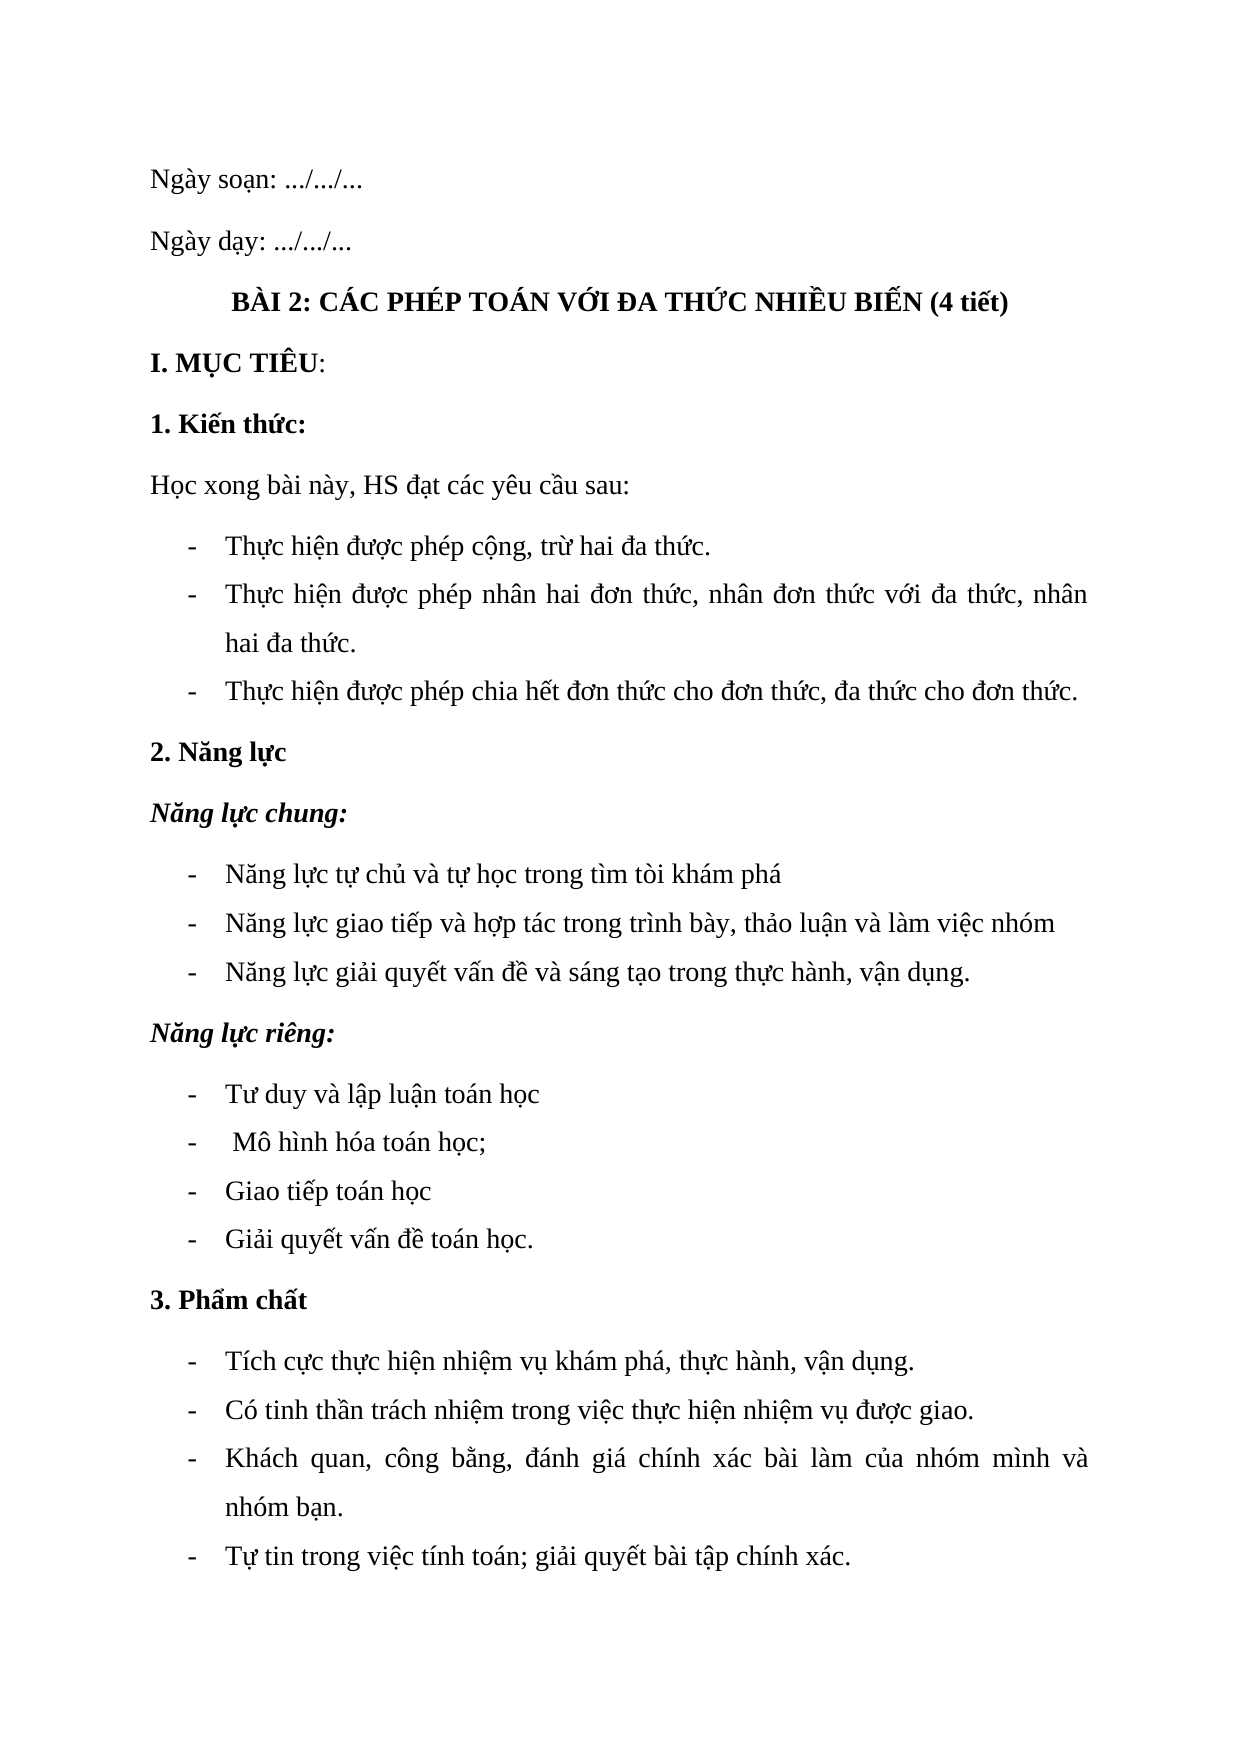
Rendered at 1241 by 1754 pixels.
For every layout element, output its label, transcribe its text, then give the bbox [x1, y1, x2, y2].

subtitle BÀI 2: CÁC PHÉP TOÁN VỚI ĐA THỨC NHIỀU BIẾN (4 tiết) [150, 284, 1090, 317]
list Tự tin trong việc tính toán; giải quyết bài tập chính xác. [187, 1538, 1090, 1571]
text Học xong bài này, HS đạt các yêu cầu sau: [150, 468, 1090, 500]
text 1. Kiến thức: [150, 407, 1090, 439]
list Giải quyết vấn đề toán học. [187, 1222, 1090, 1255]
list Thực hiện được phép nhân hai đơn thức, nhân đơn thức với đa thức, nhân hai đa thức. [187, 577, 1090, 658]
list Khách quan, công bằng, đánh giá chính xác bài làm của nhóm mình và nhóm bạn. [187, 1441, 1090, 1522]
list Mô hình hóa toán học; [187, 1125, 1090, 1158]
text Ngày dạy: .../.../... [150, 223, 1090, 256]
text Ngày soạn: .../.../... [150, 162, 1090, 195]
list Thực hiện được phép cộng, trừ hai đa thức. [187, 529, 1090, 561]
list Năng lực giải quyết vấn đề và sáng tạo trong thực hành, vận dụng. [187, 954, 1090, 987]
list Tư duy và lập luận toán học [187, 1077, 1090, 1109]
text I. MỤC TIÊU: [150, 346, 1090, 378]
text Năng lực riêng: [150, 1016, 1090, 1048]
list Năng lực tự chủ và tự học trong tìm tòi khám phá [187, 857, 1090, 890]
list Tích cực thực hiện nhiệm vụ khám phá, thực hành, vận dụng. [187, 1344, 1090, 1377]
text 2. Năng lực [150, 735, 1090, 768]
list Năng lực giao tiếp và hợp tác trong trình bày, thảo luận và làm việc nhóm [187, 906, 1090, 938]
text Năng lực chung: [150, 796, 1090, 829]
text 3. Phẩm chất [150, 1283, 1090, 1316]
list Thực hiện được phép chia hết đơn thức cho đơn thức, đa thức cho đơn thức. [187, 674, 1090, 707]
list Có tinh thần trách nhiệm trong việc thực hiện nhiệm vụ được giao. [187, 1393, 1090, 1425]
list Giao tiếp toán học [187, 1174, 1090, 1206]
